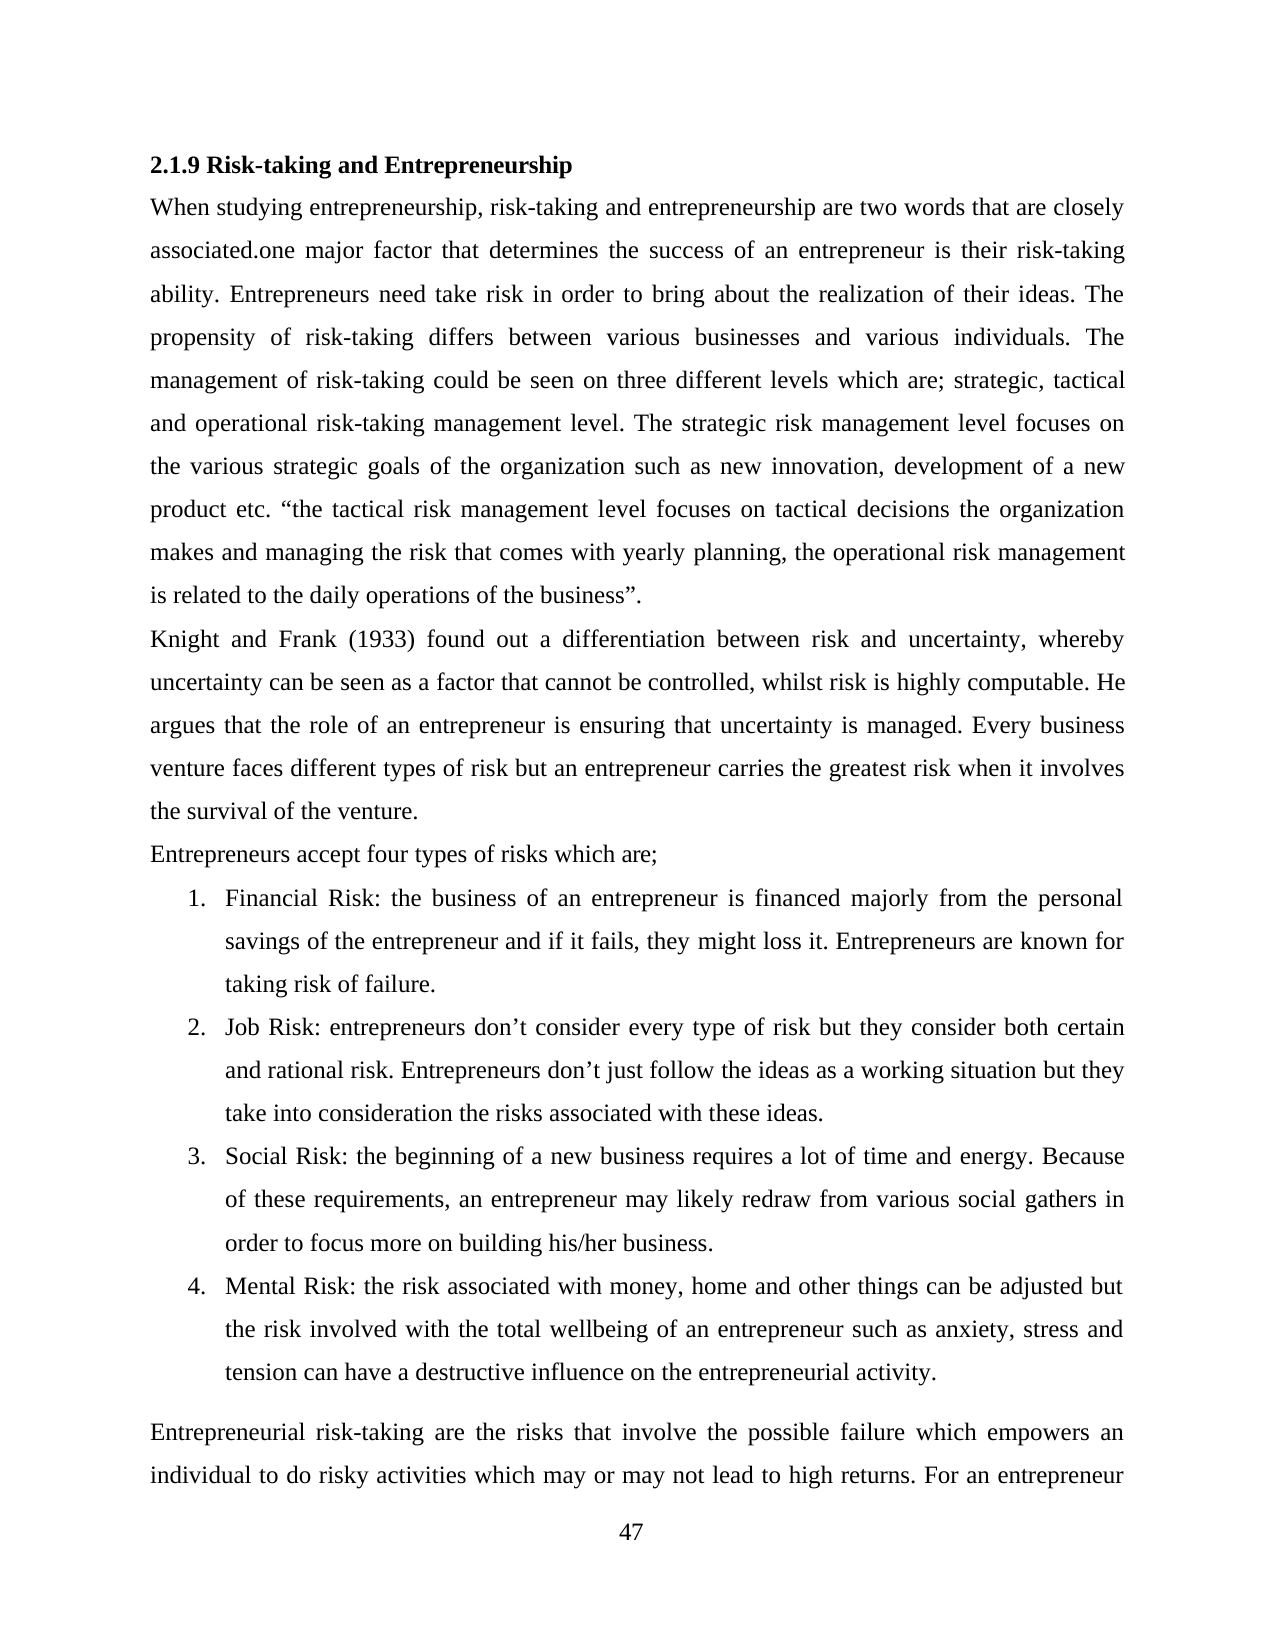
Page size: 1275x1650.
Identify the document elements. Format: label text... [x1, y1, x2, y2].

subtitle Risk-taking and Entrepreneurship [150, 150, 1223, 179]
list Financial Risk: the business of an entrepreneur is financed majorly from the personal savings of the entrepreneur and if it fails, they might loss it. Entrepreneurs are known for taking risk of failure. [187, 883, 1124, 998]
text Entrepreneurs accept four types of risks which are; [150, 839, 1223, 868]
list Job Risk: entrepreneurs don’t consider every type of risk but they consider both certain and rational risk. Entrepreneurs don’t just follow the ideas as a working situation but they take into consideration the risks associated with these ideas. [187, 1012, 1125, 1127]
list Mental Risk: the risk associated with money, home and other things can be adjusted but the risk involved with the total wellbeing of an entrepreneur such as anxiety, stress and tension can have a destructive influence on the entrepreneurial activity. [187, 1271, 1124, 1386]
text When studying entrepreneurship, risk-taking and entrepreneurship are two words that are closely associated.one major factor that determines the success of an entrepreneur is their risk-taking ability. Entrepreneurs need take risk in order to bring about the realization of their ideas. The propensity of risk-taking differs between various businesses and various individuals. The management of risk-taking could be seen on three different levels which are; strategic, tactical and operational risk-taking management level. The strategic risk management level focuses on the various strategic goals of the organization such as new innovation, development of a new product etc. “the tactical risk management level focuses on tactical decisions the organization makes and managing the risk that comes with yearly planning, the operational risk management is related to the daily operations of the business”. [150, 192, 1126, 609]
list Social Risk: the beginning of a new business requires a lot of time and energy. Because of these requirements, an entrepreneur may likely redraw from various social gathers in order to focus more on building his/her business. [187, 1141, 1125, 1256]
text Knight and Frank (1933) found out a differentiation between risk and uncertainty, whereby uncertainty can be seen as a factor that cannot be controlled, whilst risk is highly computable. He argues that the role of an entrepreneur is ensuring that uncertainty is managed. Every business venture faces different types of risk but an entrepreneur carries the greatest risk when it involves the survival of the venture. [150, 624, 1126, 825]
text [150, 1417, 1125, 1489]
